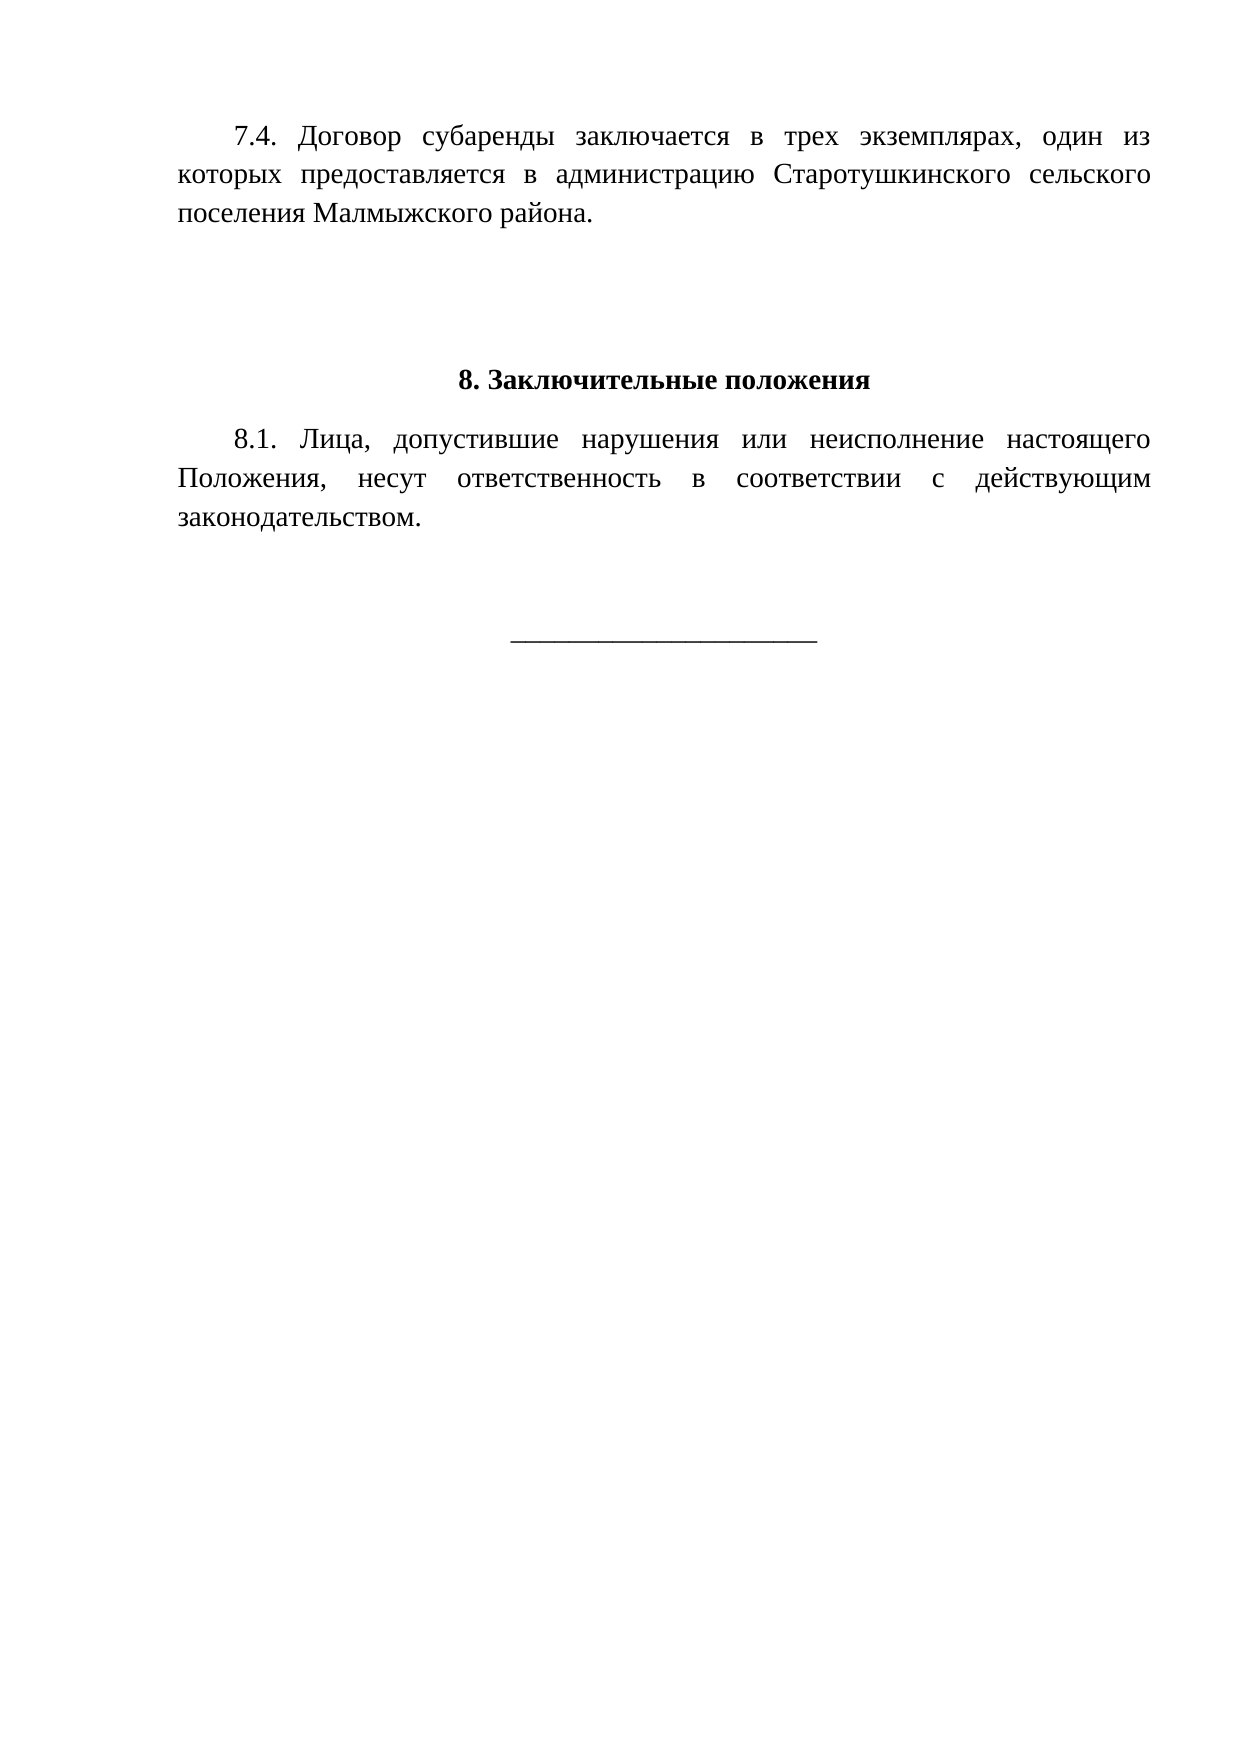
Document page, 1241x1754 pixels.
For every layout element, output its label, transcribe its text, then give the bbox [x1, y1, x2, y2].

text _____________________ [177, 612, 1152, 646]
text 8. Заключительные положения [177, 362, 1152, 396]
text 7.4. Договор субаренды заключается в трех экземплярах, один из которых предоставляется в администрацию Старотушкинского сельского поселения Малмыжского района. [177, 118, 1152, 229]
text 8.1. Лица, допустившие нарушения или неисполнение настоящего Положения, несут ответственность в соответствии с действующим законодательством. [177, 422, 1152, 532]
